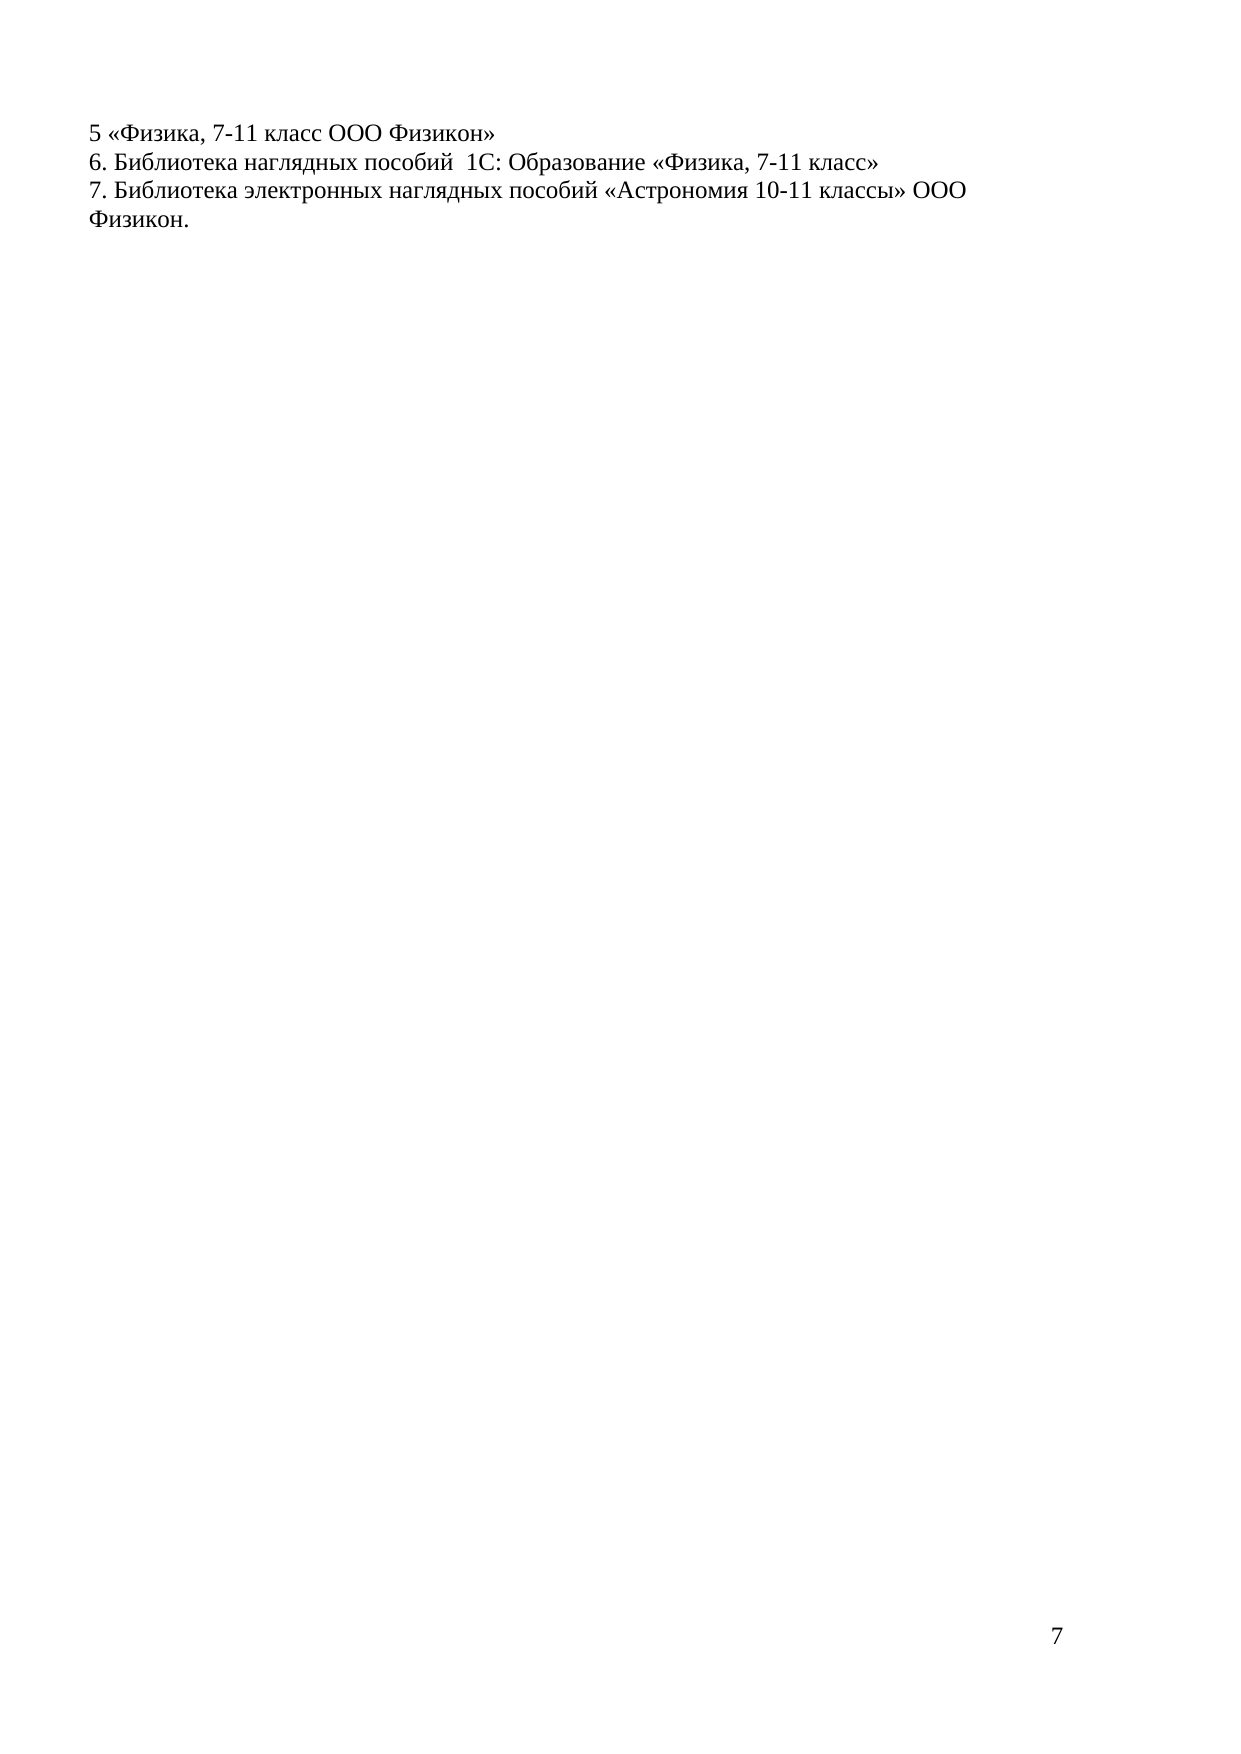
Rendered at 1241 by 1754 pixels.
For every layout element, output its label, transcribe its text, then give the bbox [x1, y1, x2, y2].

text 7. Библиотека электронных наглядных пособий «Астрономия 10-11 классы» ООО Физикон. [89, 176, 1063, 233]
text 5 «Физика, 7-11 класс ООО Физикон» [89, 118, 1063, 147]
text 6. Библиотека наглядных пособий 1С: Образование «Физика, 7-11 класс» [89, 147, 1063, 176]
